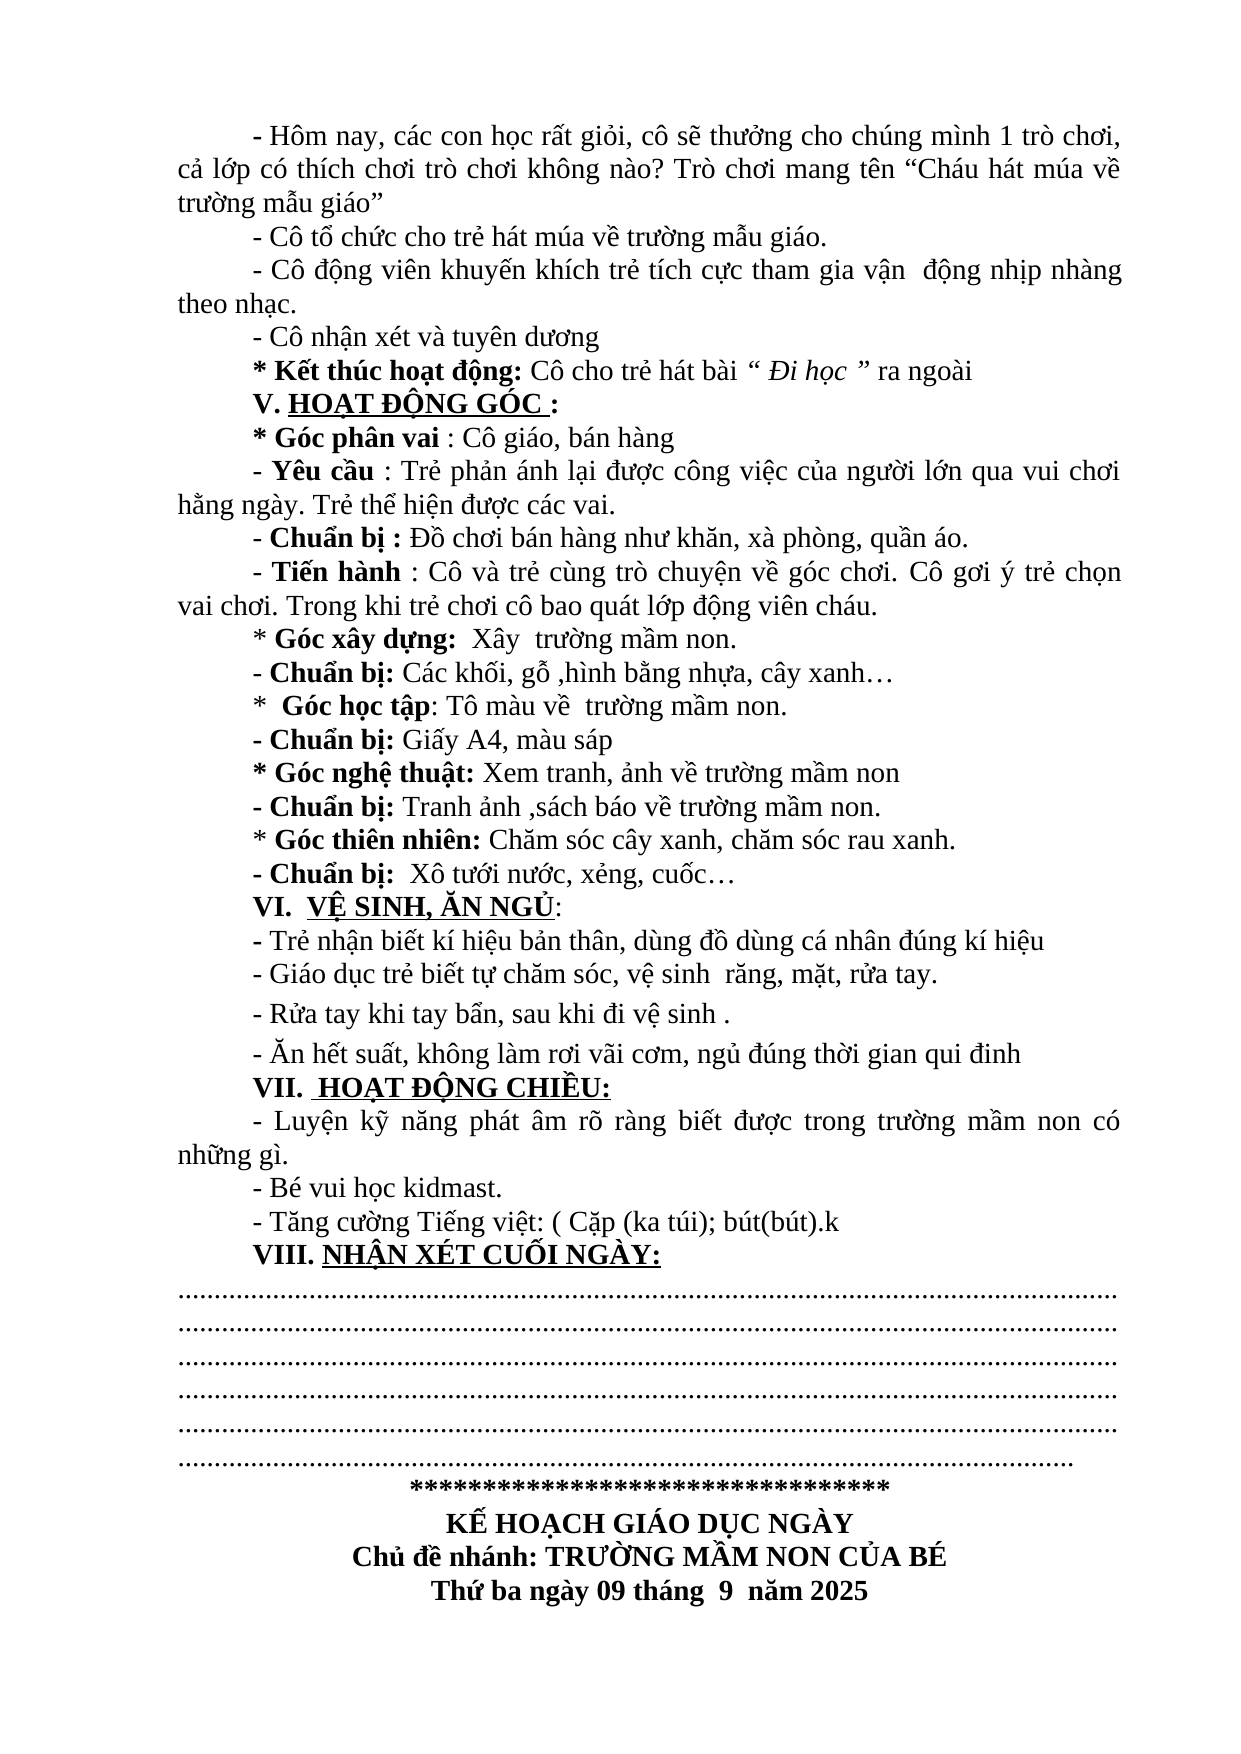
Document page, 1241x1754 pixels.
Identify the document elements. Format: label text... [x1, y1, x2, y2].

text * Kết thúc hoạt động: Cô cho trẻ hát bài “ Đi học ” ra ngoài [177, 353, 1122, 386]
text VI. VỆ SINH, ĂN NGỦ: [177, 889, 1122, 923]
text - Luyện kỹ năng phát âm rõ ràng biết được trong trường mầm non có những gì. [177, 1103, 1122, 1170]
text - Trẻ nhận biết kí hiệu bản thân, dùng đồ dùng cá nhân đúng kí hiệu [252, 923, 1122, 957]
text * Góc thiên nhiên: Chăm sóc cây xanh, chăm sóc rau xanh. [177, 822, 1122, 856]
text - Chuẩn bị: Các khối, gỗ ,hình bằng nhựa, cây xanh… [177, 655, 1122, 688]
text - Chuẩn bị : Đồ chơi bán hàng như khăn, xà phòng, quần áo. [177, 521, 1122, 554]
text - Chuẩn bị: Tranh ảnh ,sách báo về trường mầm non. [177, 789, 1122, 822]
text Chủ đề nhánh: TRƯỜNG MẦM NON CỦA BÉ [177, 1539, 1122, 1573]
text ................................................................................................................................................................................................................................................................................................................................................................................................................................................................................................................................................................................................................................................................................................................................................................................................ [177, 1271, 1122, 1472]
text - Yêu cầu : Trẻ phản ánh lại được công việc của người lớn qua vui chơi hằng ngày. Trẻ thể hiện được các vai. [177, 453, 1122, 521]
text - Giáo dục trẻ biết tự chăm sóc, vệ sinh răng, mặt, rửa tay. [252, 957, 1122, 990]
text ********************************* [177, 1472, 1122, 1506]
text - Hôm nay, các con học rất giỏi, cô sẽ thưởng cho chúng mình 1 trò chơi, cả lớp có thích chơi trò chơi không nào? Trò chơi mang tên “Cháu hát múa về trường mẫu giáo” [177, 118, 1122, 219]
text - Tiến hành : Cô và trẻ cùng trò chuyện về góc chơi. Cô gơi ý trẻ chọn vai chơi. Trong khi trẻ chơi cô bao quát lớp động viên cháu. [177, 554, 1122, 621]
text - Chuẩn bị: Xô tưới nước, xẻng, cuốc… [177, 856, 1122, 889]
text * Góc phân vai : Cô giáo, bán hàng [177, 420, 1122, 453]
text - Chuẩn bị: Giấy A4, màu sáp [177, 722, 1122, 755]
text KẾ HOẠCH GIÁO DỤC NGÀY [177, 1506, 1122, 1539]
text * Góc học tập: Tô màu về trường mầm non. [177, 688, 1122, 722]
text - Tăng cường Tiếng việt: ( Cặp (ka túi); bút(bút).k [177, 1204, 1122, 1237]
text * Góc nghệ thuật: Xem tranh, ảnh về trường mầm non [177, 755, 1122, 789]
text VIII. NHẬN XÉT CUỐI NGÀY: [177, 1237, 1122, 1271]
text - Cô động viên khuyến khích trẻ tích cực tham gia vận động nhịp nhàng theo nhạc. [177, 252, 1122, 319]
text V. HOẠT ĐỘNG GÓC : [177, 386, 1122, 420]
text Thứ ba ngày 09 tháng 9 năm 2025 [177, 1573, 1122, 1606]
text VII. HOẠT ĐỘNG CHIỀU: [177, 1070, 1122, 1103]
text - Cô nhận xét và tuyên dương [177, 319, 1122, 353]
text - Ăn hết suất, không làm rơi vãi cơm, ngủ đúng thời gian qui đinh [252, 1036, 1122, 1070]
text * Góc xây dựng: Xây trường mầm non. [177, 621, 1122, 655]
text - Cô tổ chức cho trẻ hát múa về trường mẫu giáo. [177, 219, 1122, 252]
text - Bé vui học kidmast. [177, 1170, 1122, 1204]
text - Rửa tay khi tay bẩn, sau khi đi vệ sinh . [252, 996, 1122, 1030]
